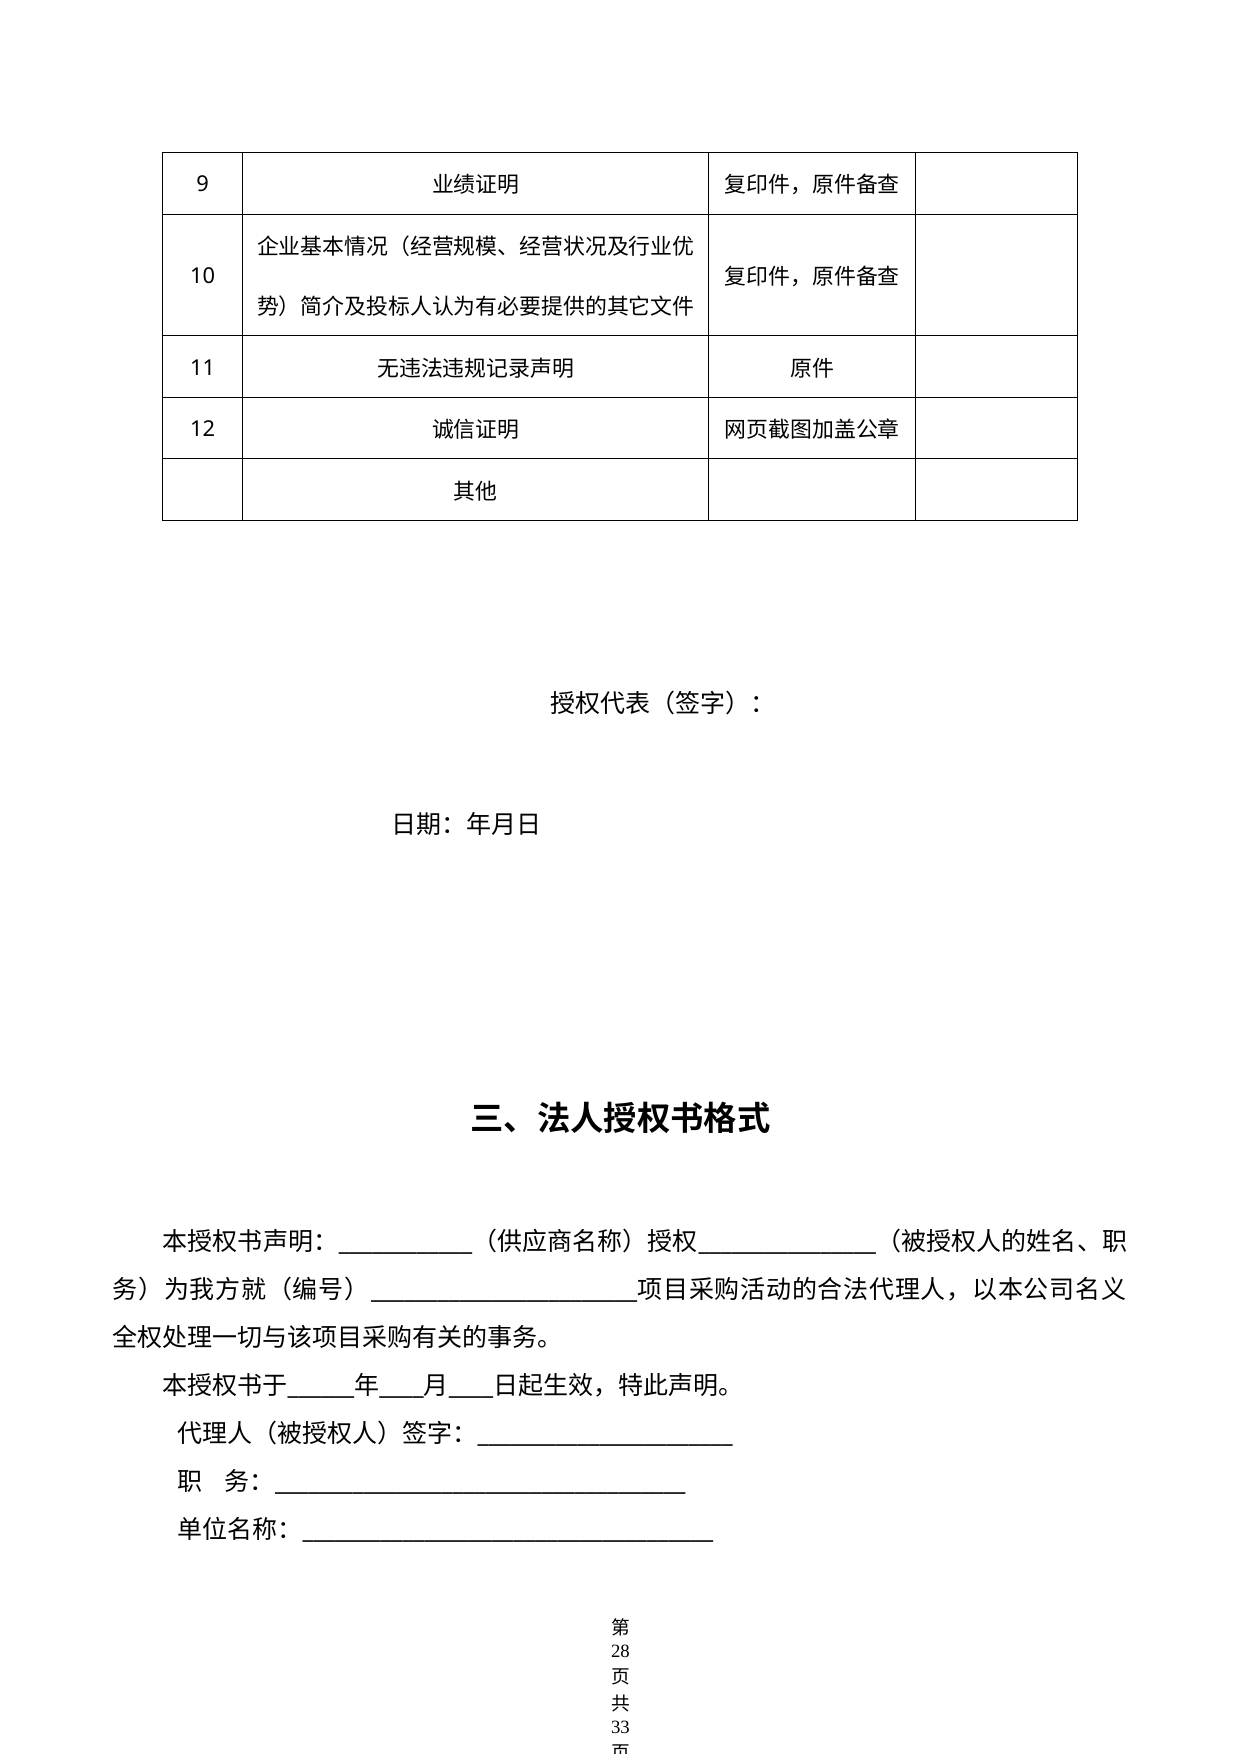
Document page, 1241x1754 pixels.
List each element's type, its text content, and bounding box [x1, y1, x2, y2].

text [112, 1500, 1128, 1548]
table_cell 10 [163, 215, 242, 335]
table_cell 其他 [243, 459, 708, 520]
text 授权代表（签字）： [112, 672, 1128, 732]
table_cell 复印件，原件备查 [709, 153, 915, 213]
text 本授权书于______年____月____日起生效，特此声明。 [112, 1356, 1128, 1404]
text 代理人（被授权人）签字：_______________________ [112, 1404, 1128, 1452]
table_cell [916, 215, 1077, 335]
table_cell 无违法违规记录声明 [243, 336, 708, 397]
table_cell 网页截图加盖公章 [709, 398, 915, 458]
table_cell 11 [163, 336, 242, 397]
table_cell [916, 153, 1077, 213]
table_cell 12 [163, 398, 242, 458]
table_cell 复印件，原件备查 [709, 215, 915, 335]
text 本授权书声明：____________（供应商名称）授权________________（被授权人的姓名、职务）为我方就（编号）________________________项目采购活动的合法代理人，以本公司名义全权处理一切与该项目采购有关的事务。 [112, 1212, 1128, 1356]
table_cell 企业基本情况（经营规模、经营状况及行业优势）简介及投标人认为有必要提供的其它文件 [243, 215, 708, 335]
table_cell 诚信证明 [243, 398, 708, 458]
text 三、法人授权书格式 [112, 1091, 1128, 1139]
table_cell [163, 459, 242, 520]
table_cell 业绩证明 [243, 153, 708, 213]
table_cell [916, 336, 1077, 397]
text 职 务：_____________________________________ [112, 1452, 1128, 1500]
table_cell [709, 459, 915, 520]
table_cell 9 [163, 153, 242, 213]
table_cell 原件 [709, 336, 915, 397]
table_cell [916, 398, 1077, 458]
table_cell [916, 459, 1077, 520]
text 日期：年月日 [159, 793, 1128, 853]
